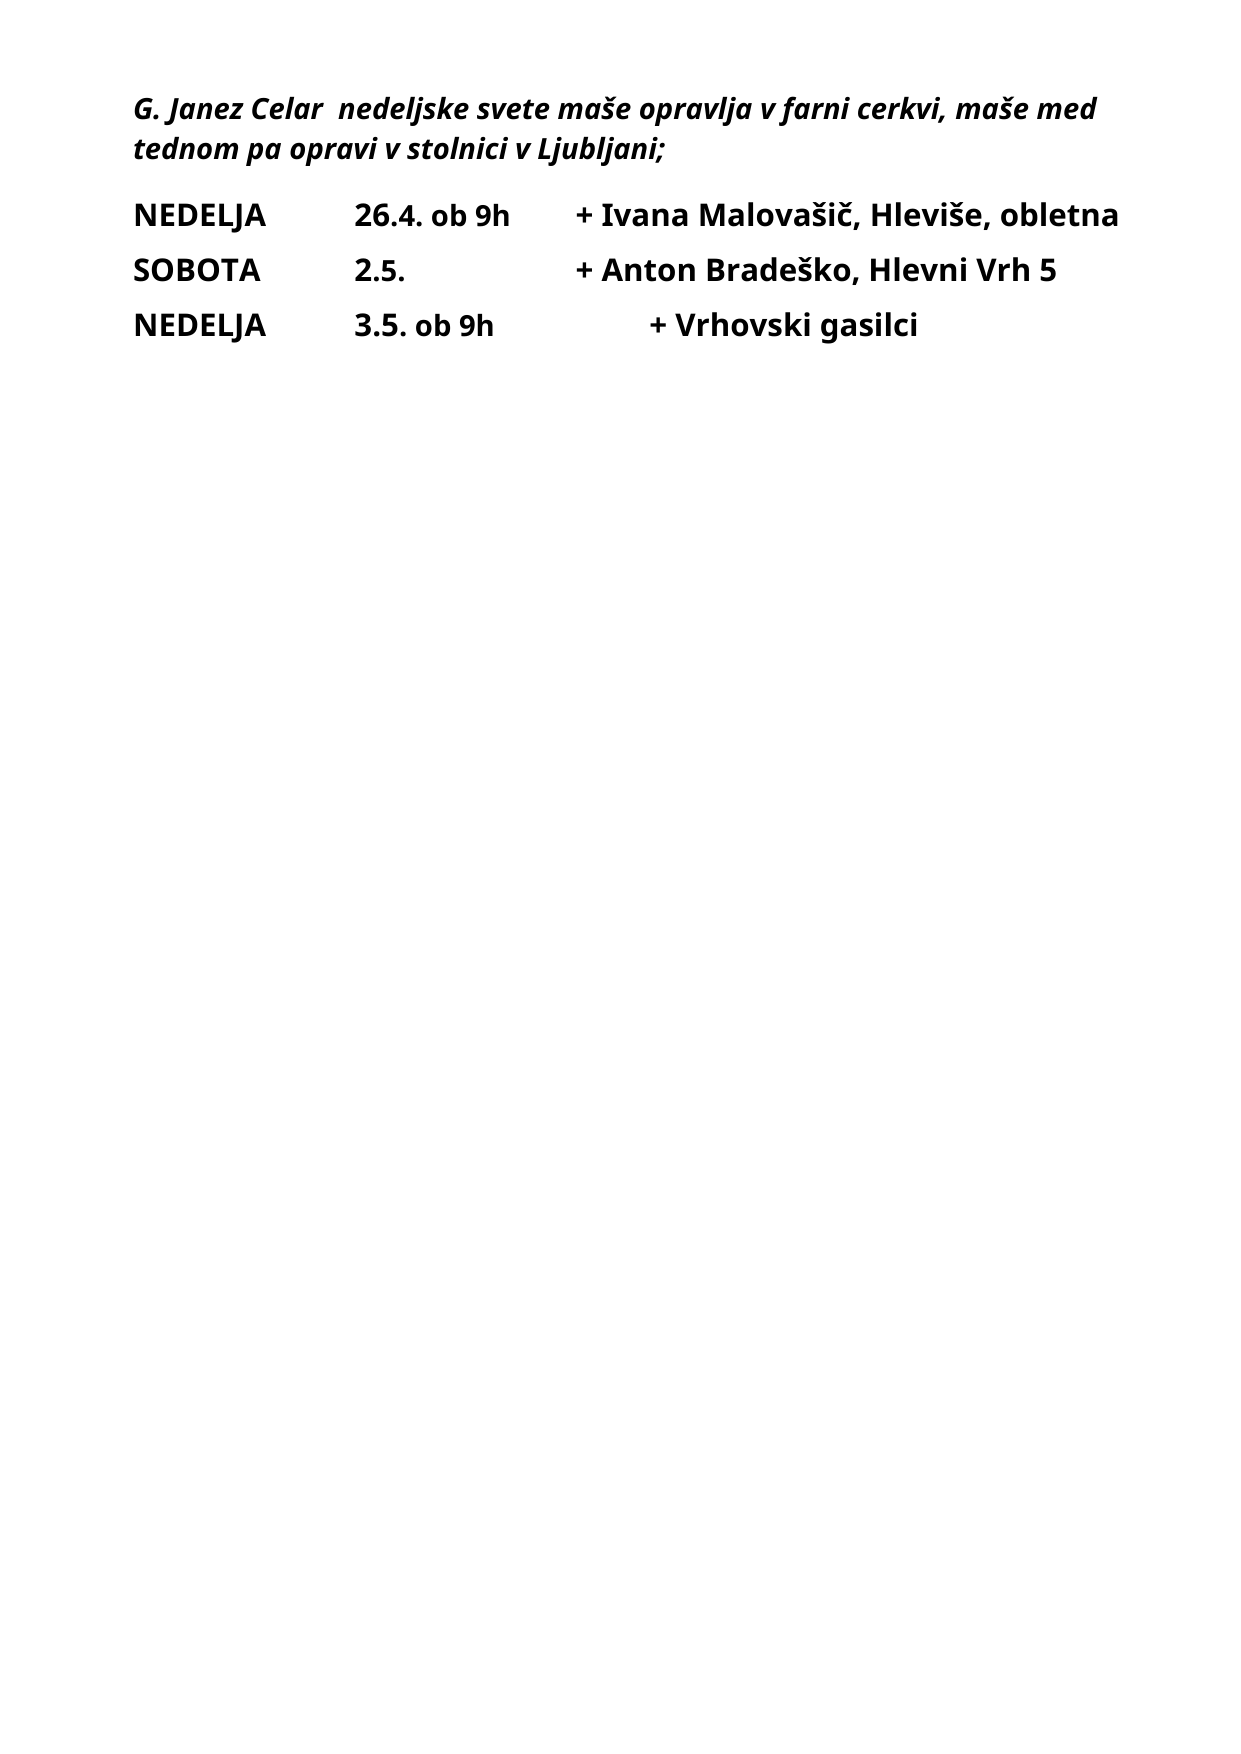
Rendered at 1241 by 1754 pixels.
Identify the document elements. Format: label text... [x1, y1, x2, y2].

text SOBOTA 2.5. + Anton Bradeško, Hlevni Vrh 5 [133, 248, 1152, 291]
text NEDELJA 3.5. ob 9h + Vrhovski gasilci [133, 303, 1152, 346]
text NEDELJA 26.4. ob 9h + Ivana Malovašič, Hleviše, obletna [133, 193, 1152, 236]
text G. Janez Celar nedeljske svete maše opravlja v farni cerkvi, maše med tednom pa opravi v stolnici v Ljubljani; [133, 89, 1152, 168]
